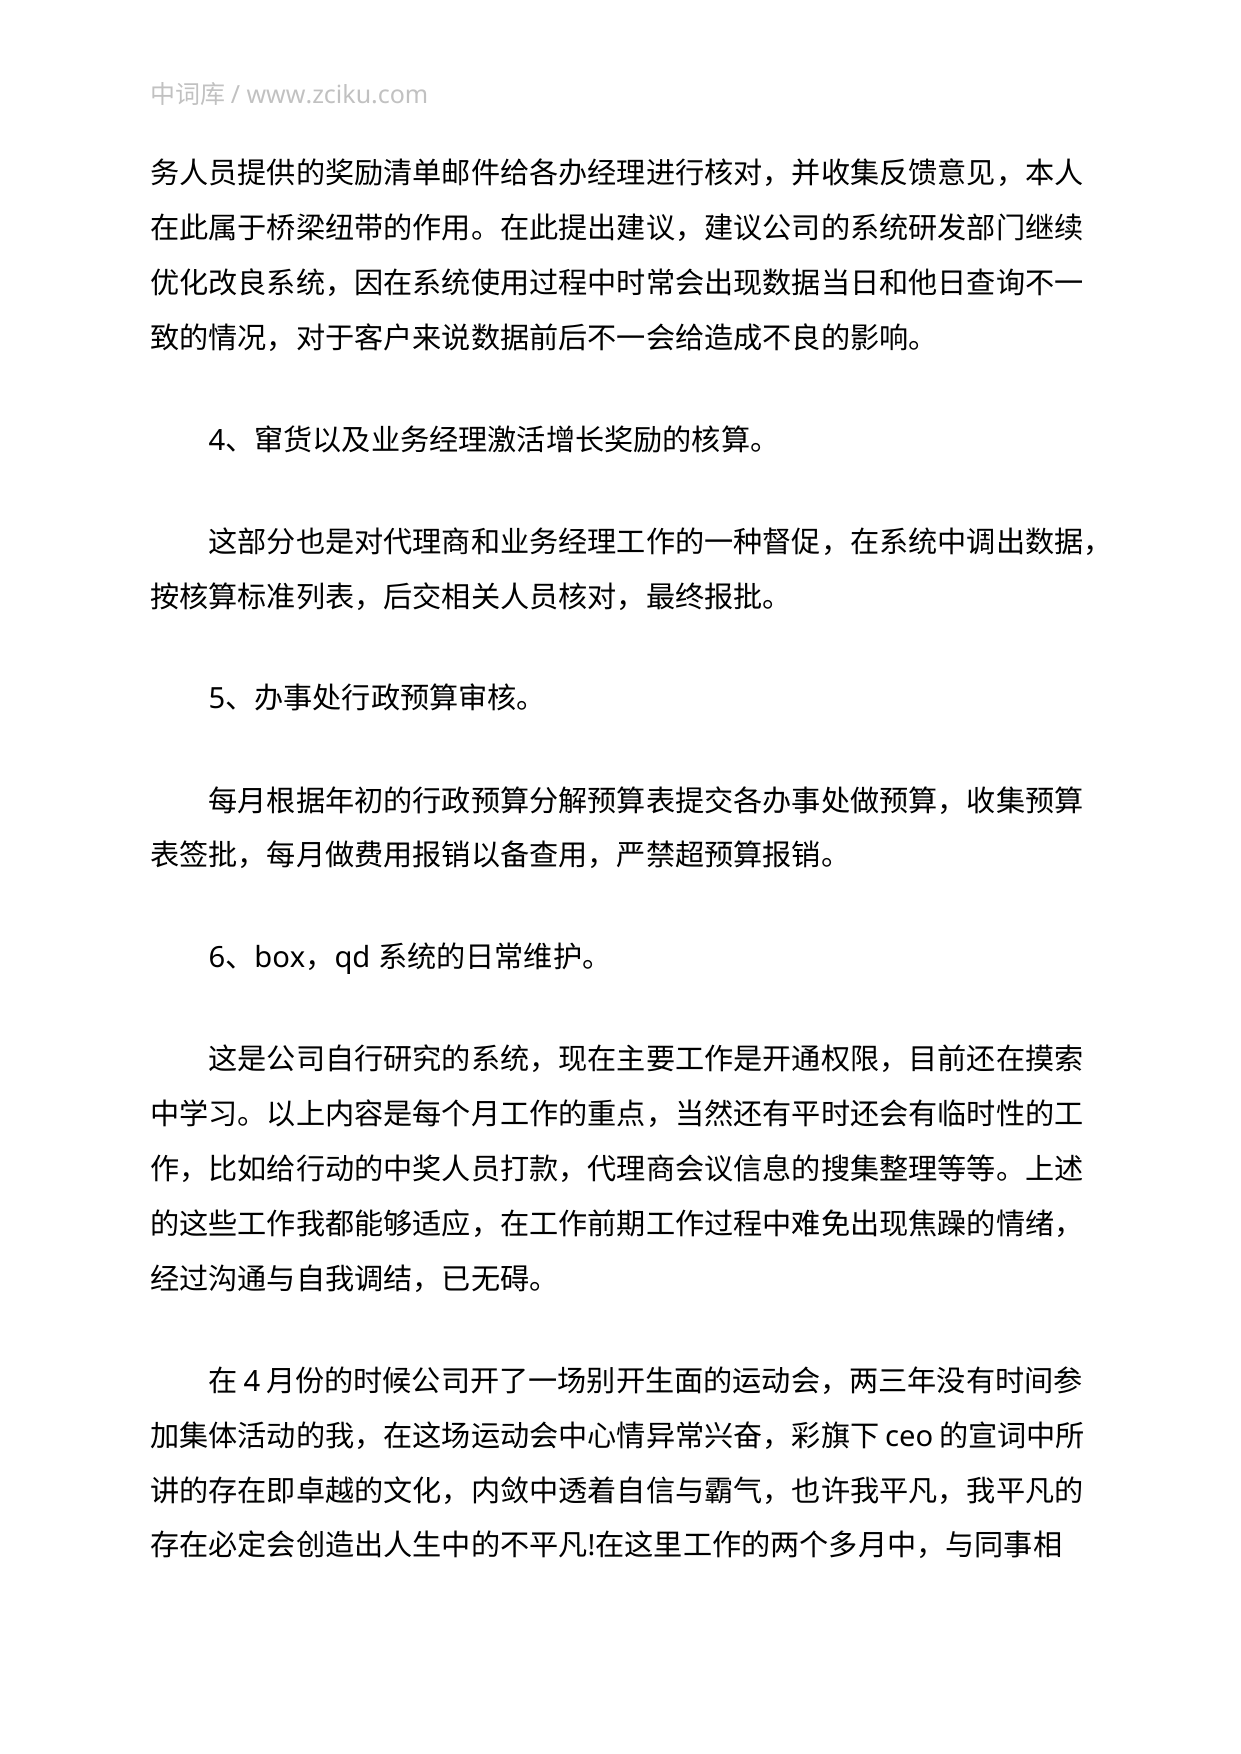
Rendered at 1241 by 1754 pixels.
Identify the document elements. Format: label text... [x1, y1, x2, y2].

text 这部分也是对代理商和业务经理工作的一种督促，在系统中调出数据，按核算标准列表，后交相关人员核对，最终报批。 [150, 518, 1090, 616]
text 5、办事处行政预算审核。 [150, 675, 1090, 717]
text 每月根据年初的行政预算分解预算表提交各办事处做预算，收集预算表签批，每月做费用报销以备查用，严禁超预算报销。 [150, 777, 1090, 874]
text 6、box，qd 系统的日常维护。 [150, 934, 1090, 976]
text 这是公司自行研究的系统，现在主要工作是开通权限，目前还在摸索中学习。以上内容是每个月工作的重点，当然还有平时还会有临时性的工作，比如给行动的中奖人员打款，代理商会议信息的搜集整理等等。上述的这些工作我都能够适应，在工作前期工作过程中难免出现焦躁的情绪，经过沟通与自我调结，已无碍。 [150, 1036, 1090, 1298]
text 4、窜货以及业务经理激活增长奖励的核算。 [150, 416, 1090, 459]
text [150, 1357, 1090, 1564]
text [150, 150, 1090, 357]
